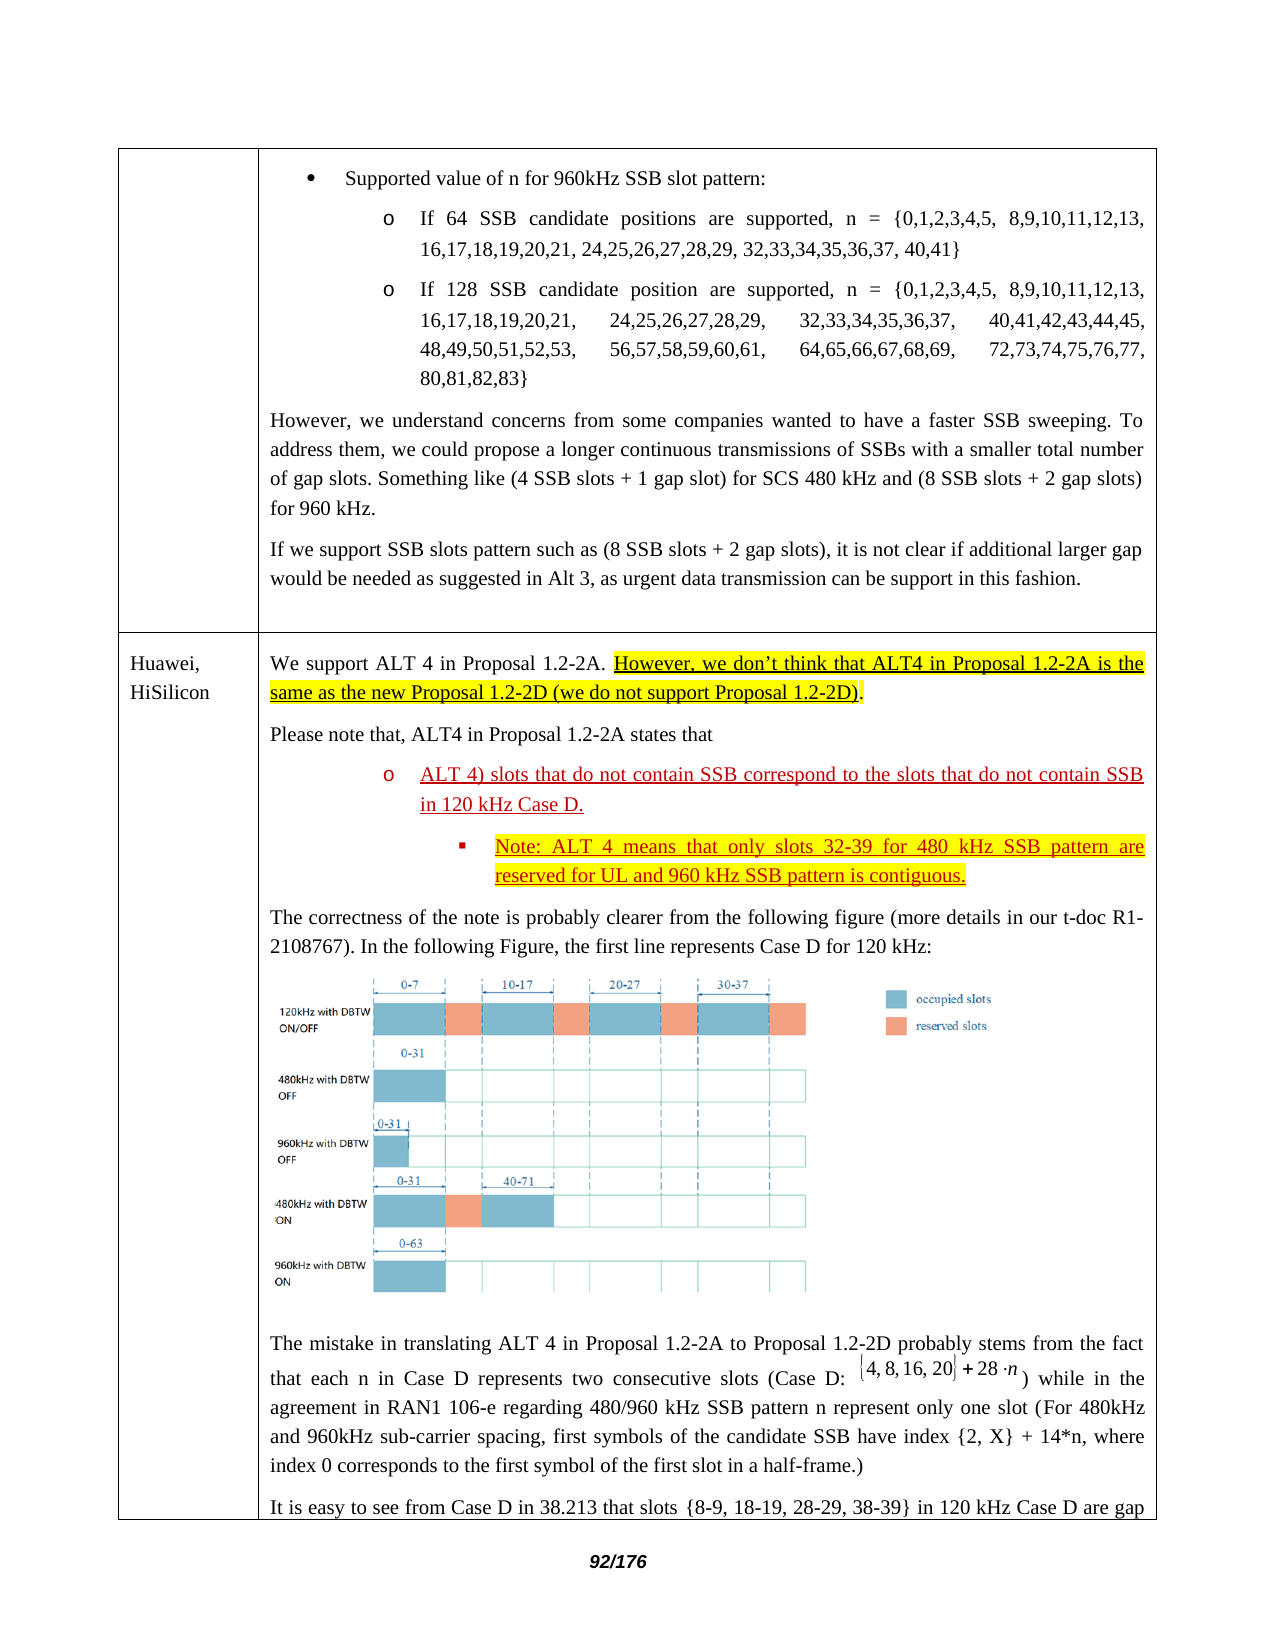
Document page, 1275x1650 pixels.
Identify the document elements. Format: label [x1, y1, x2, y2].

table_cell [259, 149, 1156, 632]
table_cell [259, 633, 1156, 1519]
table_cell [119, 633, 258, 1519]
picture [269, 970, 995, 1313]
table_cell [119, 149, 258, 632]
